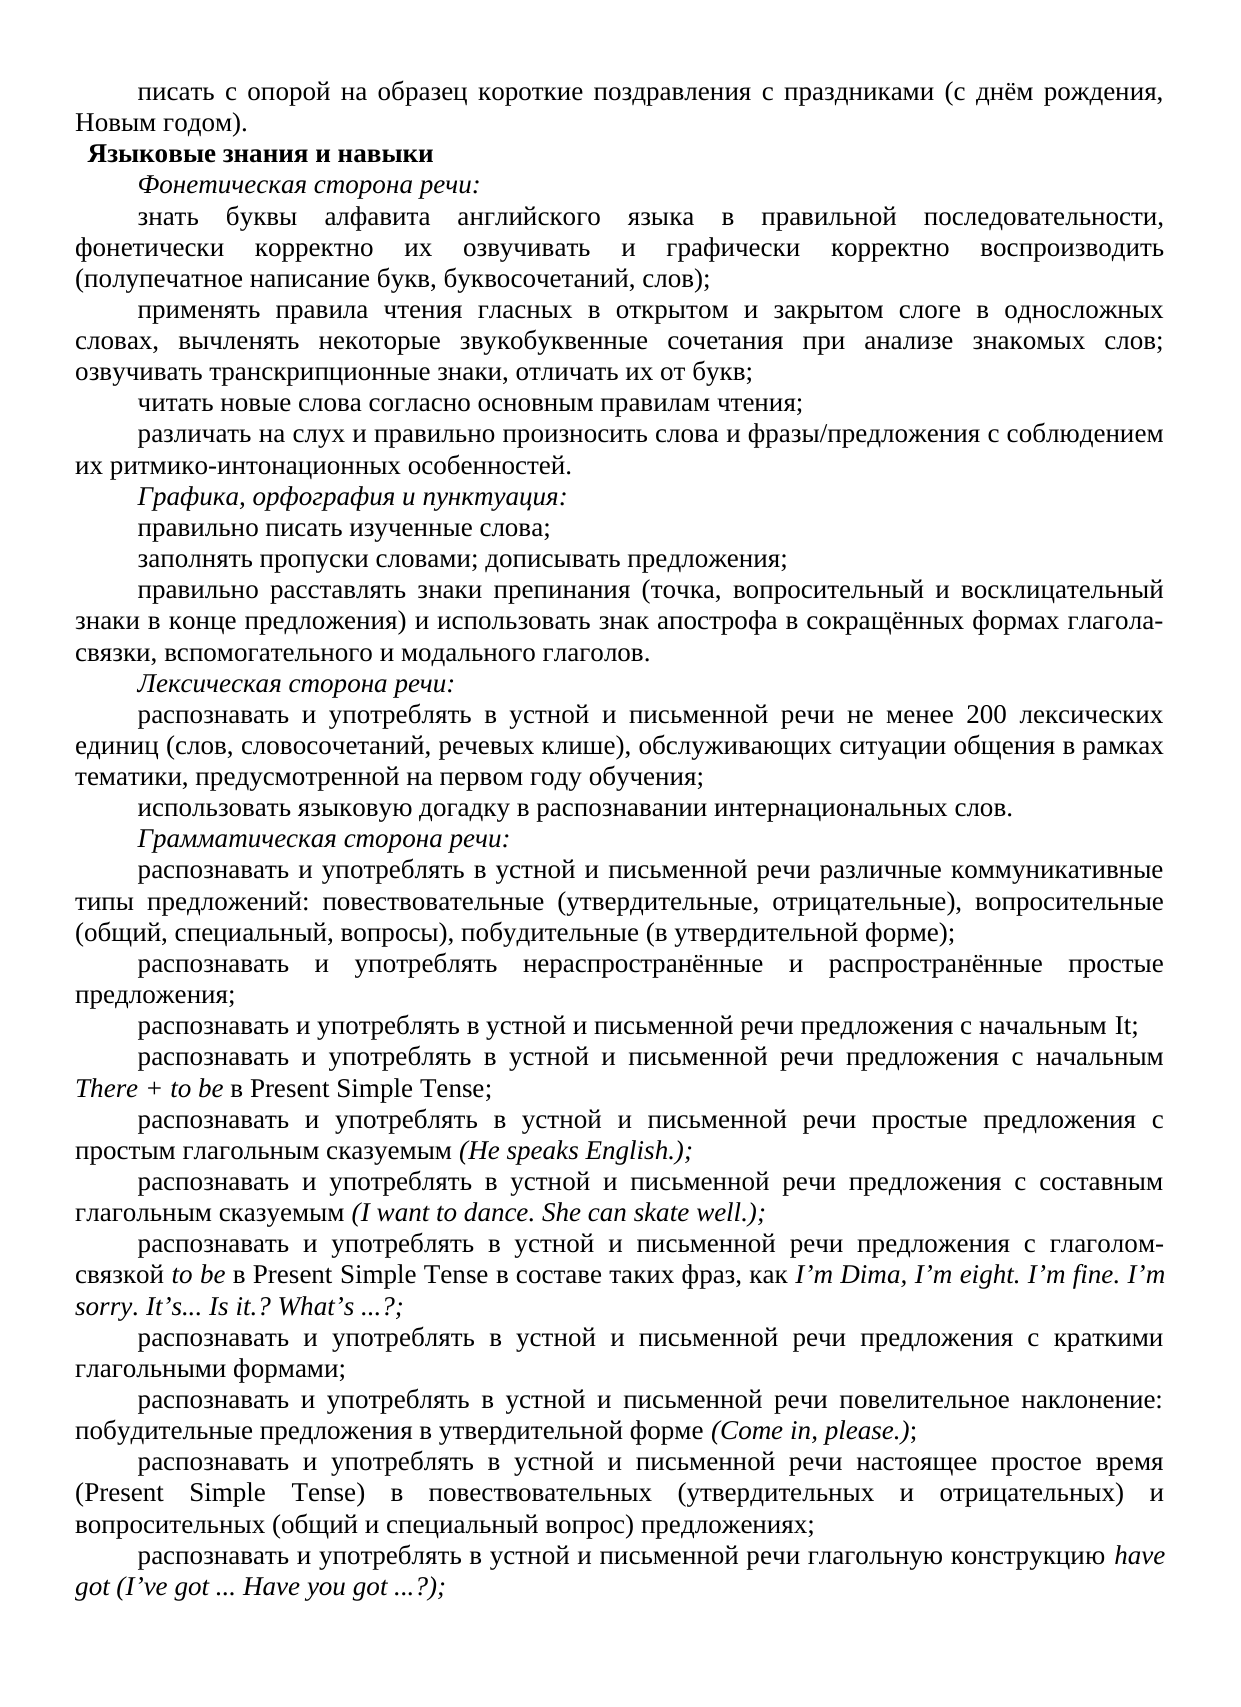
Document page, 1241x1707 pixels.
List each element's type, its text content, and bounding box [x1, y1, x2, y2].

text различать на слух и правильно произносить слова и фразы/предложения с соблюдением их ритмико-интонационных особенностей. [75, 418, 1165, 480]
text распознавать и употреблять в устной и письменной речи предложения с начальным It; [75, 1009, 1165, 1041]
text распознавать и употреблять в устной и письменной речи повелительное наклонение: побудительные предложения в утвердительной форме (Come in, please.); [75, 1383, 1165, 1445]
text правильно расставлять знаки препинания (точка, вопросительный и восклицательный знаки в конце предложения) и использовать знак апострофа в сокращённых формах глагола-связки, вспомогательного и модального глаголов. [75, 573, 1165, 667]
text распознавать и употреблять в устной и письменной речи предложения с начальным There + to be в Present Simple Tense; [75, 1041, 1165, 1103]
text Графика, орфография и пунктуация: [75, 480, 1165, 511]
text Грамматическая сторона речи: [75, 822, 1165, 854]
text распознавать и употреблять в устной и письменной речи не менее 200 лексических единиц (слов, словосочетаний, речевых клише), обслуживающих ситуации общения в рамках тематики, предусмотренной на первом году обучения; [75, 698, 1165, 791]
text Фонетическая сторона речи: [75, 168, 1165, 199]
text распознавать и употреблять в устной и письменной речи простые предложения с простым глагольным сказуемым (He speaks English.); [75, 1103, 1165, 1165]
text распознавать и употреблять в устной и письменной речи глагольную конструкцию have got (I’ve got ... Have you got ...?); [75, 1539, 1165, 1601]
text распознавать и употреблять нераспространённые и распространённые простые предложения; [75, 947, 1165, 1009]
text заполнять пропуски словами; дописывать предложения; [75, 542, 1165, 573]
text Языковые знания и навыки [87, 137, 1165, 168]
text Лексическая сторона речи: [75, 667, 1165, 698]
text распознавать и употреблять в устной и письменной речи предложения с составным глагольным сказуемым (I want to dance. She can skate well.); [75, 1165, 1165, 1227]
text использовать языковую догадку в распознавании интернациональных слов. [75, 791, 1165, 822]
text распознавать и употреблять в устной и письменной речи различные коммуникативные типы предложений: повествовательные (утвердительные, отрицательные), вопросительные (общий, специальный, вопросы), побудительные (в утвердительной форме); [75, 854, 1165, 947]
text распознавать и употреблять в устной и письменной речи настоящее простое время (Present Simple Tense) в повествовательных (утвердительных и отрицательных) и вопросительных (общий и специальный вопрос) предложениях; [75, 1445, 1165, 1539]
text распознавать и употреблять в устной и письменной речи предложения с глаголом-связкой to be в Present Simple Tense в составе таких фраз, как I’m Dima, I’m eight. I’m fine. I’m sorry. It’s... Is it.? What’s ...?; [75, 1227, 1165, 1321]
text читать новые слова согласно основным правилам чтения; [75, 386, 1165, 418]
text применять правила чтения гласных в открытом и закрытом слоге в односложных словах, вычленять некоторые звукобуквенные сочетания при анализе знакомых слов; озвучивать транскрипционные знаки, отличать их от букв; [75, 293, 1165, 386]
text правильно писать изученные слова; [75, 511, 1165, 542]
text писать с опорой на образец короткие поздравления с праздниками (с днём рождения, Новым годом). [75, 75, 1165, 137]
text распознавать и употреблять в устной и письменной речи предложения с краткими глагольными формами; [75, 1321, 1165, 1383]
text знать буквы алфавита английского языка в правильной последовательности, фонетически корректно их озвучивать и графически корректно воспроизводить (полупечатное написание букв, буквосочетаний, слов); [75, 199, 1165, 293]
